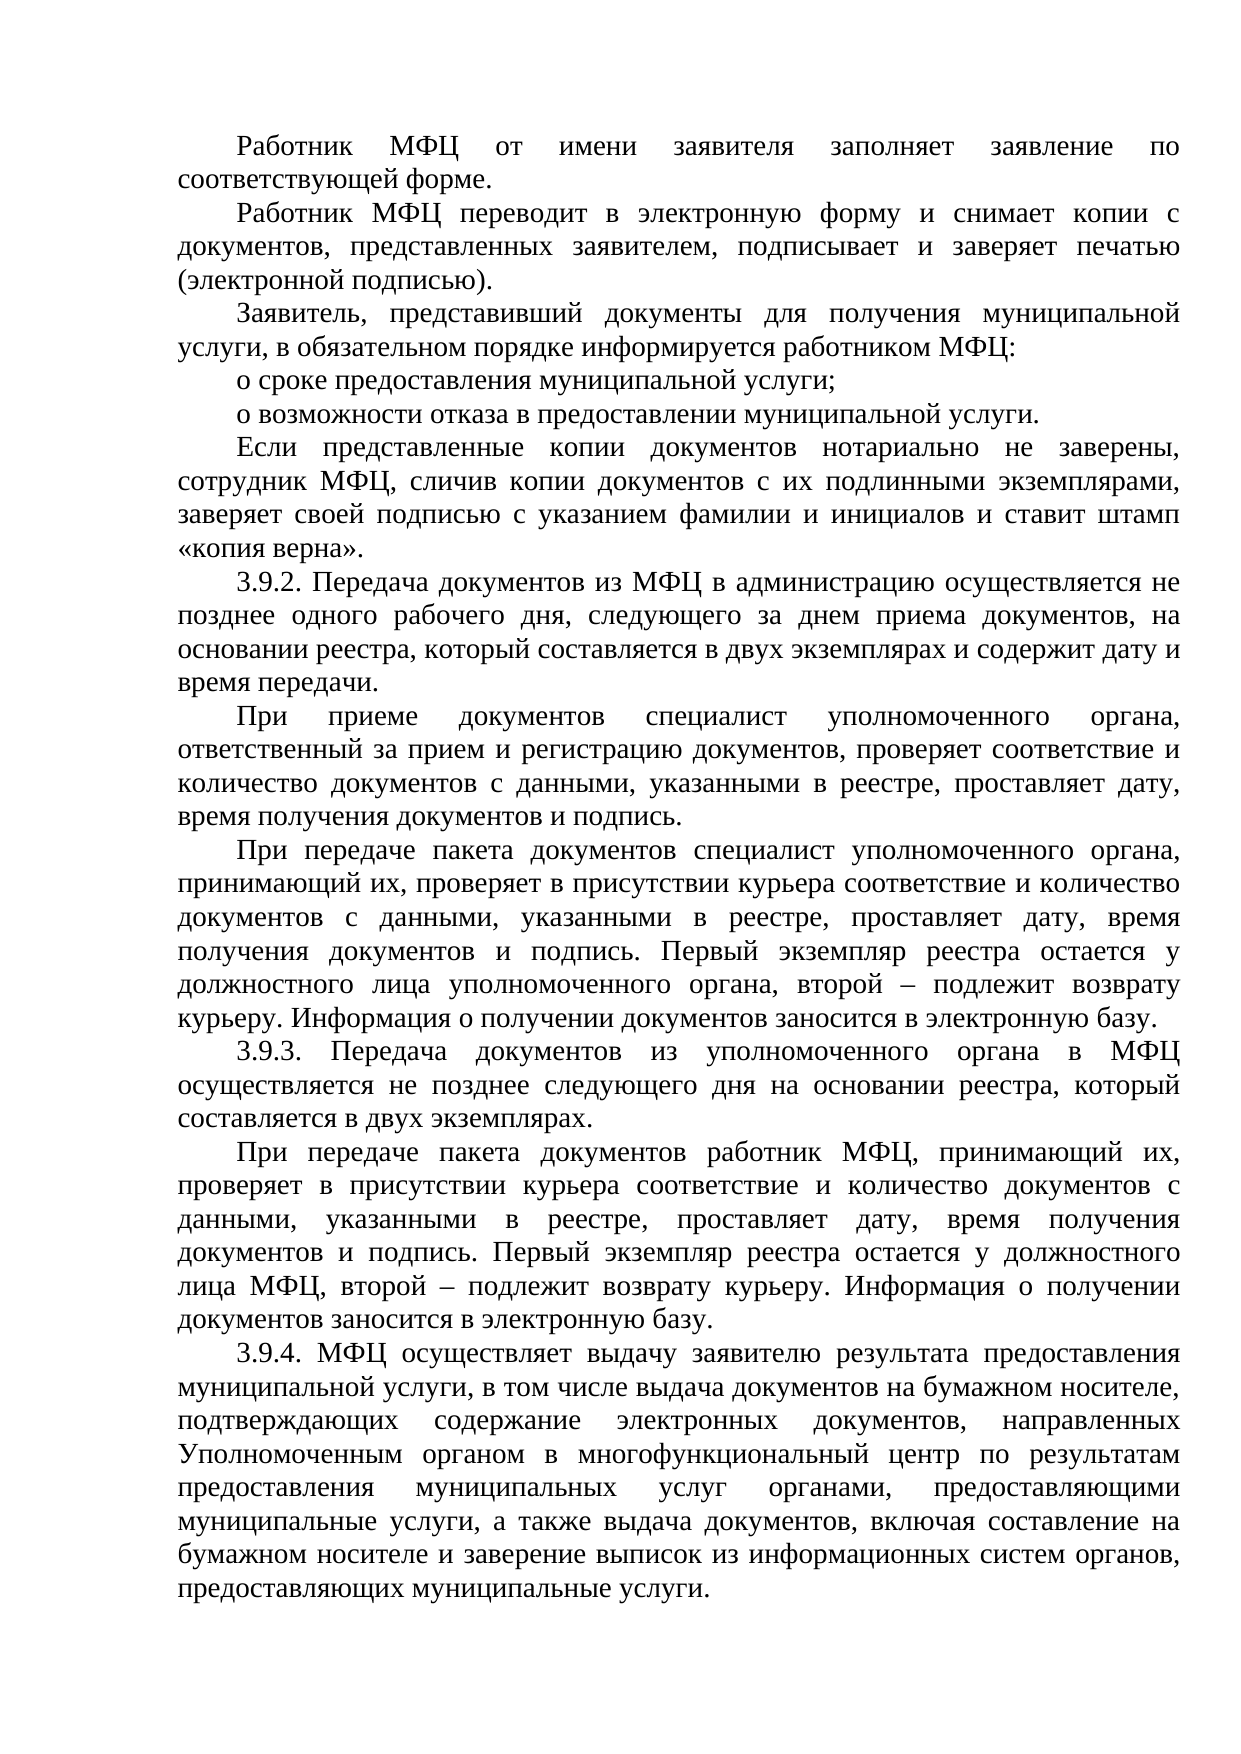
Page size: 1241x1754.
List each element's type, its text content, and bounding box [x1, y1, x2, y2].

text Работник МФЦ от имени заявителя заполняет заявление по соответствующей форме. [177, 128, 1181, 195]
text При передаче пакета документов специалист уполномоченного органа, принимающий их, проверяет в присутствии курьера соответствие и количество документов с данными, указанными в реестре, проставляет дату, время получения документов и подпись. Первый экземпляр реестра остается у должностного лица уполномоченного органа, второй – подлежит возврату курьеру. Информация о получении документов заносится в электронную базу. [177, 832, 1181, 1033]
text 3.9.2. Передача документов из МФЦ в администрацию осуществляется не позднее одного рабочего дня, следующего за днем приема документов, на основании реестра, который составляется в двух экземплярах и содержит дату и время передачи. [177, 564, 1181, 698]
text При приеме документов специалист уполномоченного органа, ответственный за прием и регистрацию документов, проверяет соответствие и количество документов с данными, указанными в реестре, проставляет дату, время получения документов и подпись. [177, 698, 1181, 832]
text 3.9.4. МФЦ осуществляет выдачу заявителю результата предоставления муниципальной услуги, в том числе выдача документов на бумажном носителе, подтверждающих содержание электронных документов, направленных Уполномоченным органом в многофункциональный центр по результатам предоставления муниципальных услуг органами, предоставляющими муниципальные услуги, а также выдача документов, включая составление на бумажном носителе и заверение выписок из информационных систем органов, предоставляющих муниципальные услуги. [177, 1335, 1181, 1603]
text Если представленные копии документов нотариально не заверены, сотрудник МФЦ, сличив копии документов с их подлинными экземплярами, заверяет своей подписью с указанием фамилии и инициалов и ставит штамп «копия верна». [177, 429, 1181, 564]
text 3.9.3. Передача документов из уполномоченного органа в МФЦ осуществляется не позднее следующего дня на основании реестра, который составляется в двух экземплярах. [177, 1033, 1181, 1134]
text Работник МФЦ переводит в электронную форму и снимает копии с документов, представленных заявителем, подписывает и заверяет печатью (электронной подписью). [177, 195, 1181, 295]
text Заявитель, представивший документы для получения муниципальной услуги, в обязательном порядке информируется работником МФЦ: [177, 295, 1181, 362]
text При передаче пакета документов работник МФЦ, принимающий их, проверяет в присутствии курьера соответствие и количество документов с данными, указанными в реестре, проставляет дату, время получения документов и подпись. Первый экземпляр реестра остается у должностного лица МФЦ, второй – подлежит возврату курьеру. Информация о получении документов заносится в электронную базу. [177, 1134, 1181, 1335]
text о возможности отказа в предоставлении муниципальной услуги. [177, 396, 1181, 429]
text о сроке предоставления муниципальной услуги; [177, 362, 1181, 396]
